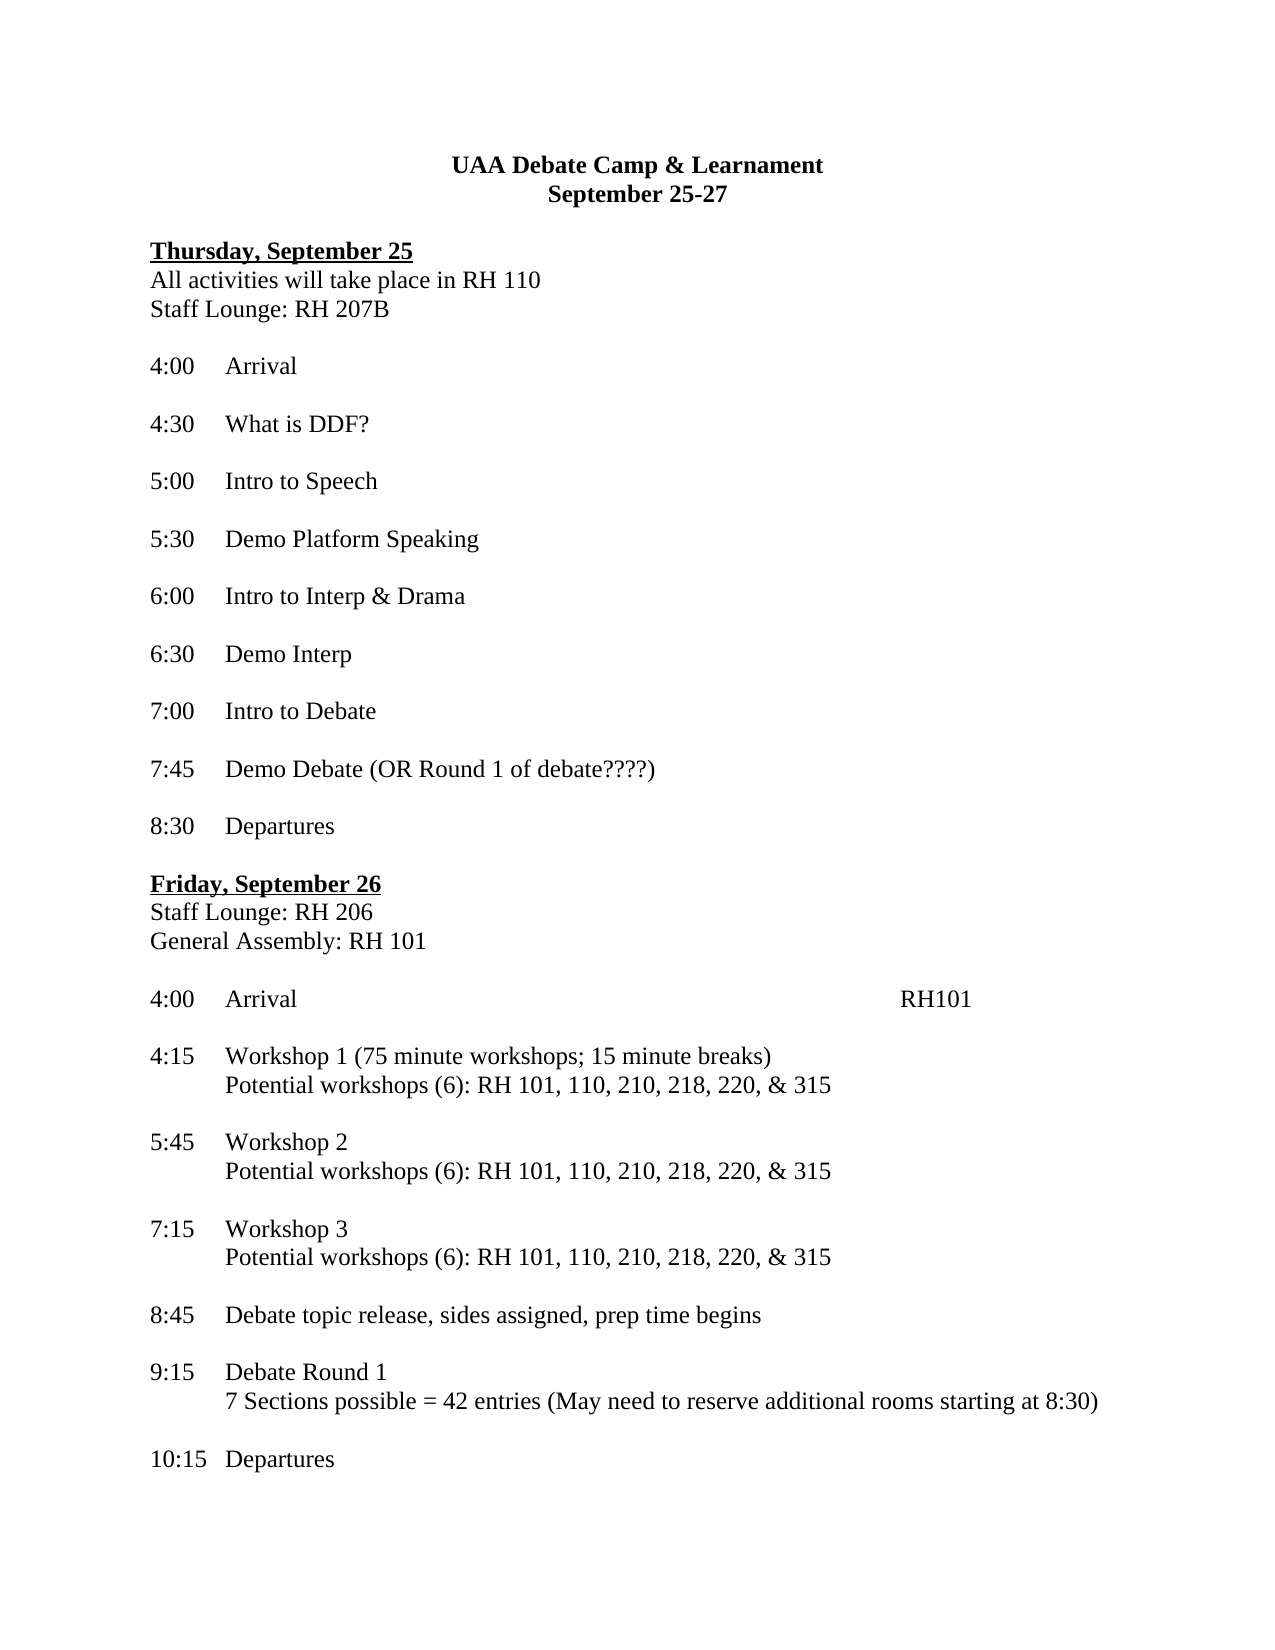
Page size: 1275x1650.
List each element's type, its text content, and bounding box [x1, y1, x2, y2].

text Friday, September 26 Staff Lounge: RH 206 [150, 869, 1125, 926]
text 4:00 Arrival RH101 [150, 984, 1125, 1012]
text 7:00 Intro to Debate [150, 696, 1125, 725]
text 4:30 What is DDF? [150, 409, 1125, 437]
text 5:00 Intro to Speech [150, 466, 1125, 495]
text 5:30 Demo Platform Speaking [150, 524, 1125, 552]
text UAA Debate Camp & Learnament [150, 150, 1125, 179]
text 7:45 Demo Debate (OR Round 1 of debate????) [150, 754, 1125, 782]
text Potential workshops (6): RH 101, 110, 210, 218, 220, & 315 [150, 1242, 1125, 1271]
text 8:45 Debate topic release, sides assigned, prep time begins [150, 1300, 1125, 1329]
text September 25-27 [150, 179, 1125, 207]
text 9:15 Debate Round 1 [150, 1357, 1125, 1386]
text 8:30 Departures [150, 811, 1125, 840]
text 6:30 Demo Interp [150, 639, 1125, 667]
text 4:00 Arrival [150, 351, 1125, 380]
text 10:15 Departures [150, 1444, 1125, 1472]
text Potential workshops (6): RH 101, 110, 210, 218, 220, & 315 [150, 1070, 1125, 1099]
text 4:15 Workshop 1 (75 minute workshops; 15 minute breaks) [150, 1041, 1125, 1070]
text 5:45 Workshop 2 [150, 1127, 1125, 1156]
text 7:15 Workshop 3 [150, 1214, 1125, 1242]
text Thursday, September 25 All activities will take place in RH 110 Staff Lounge: RH 207B [150, 236, 1125, 322]
text 6:00 Intro to Interp & Drama [150, 581, 1125, 610]
text 7 Sections possible = 42 entries (May need to reserve additional rooms starting at 8:30) [150, 1386, 1125, 1415]
text General Assembly: RH 101 [150, 926, 1125, 955]
text Potential workshops (6): RH 101, 110, 210, 218, 220, & 315 [150, 1156, 1125, 1185]
